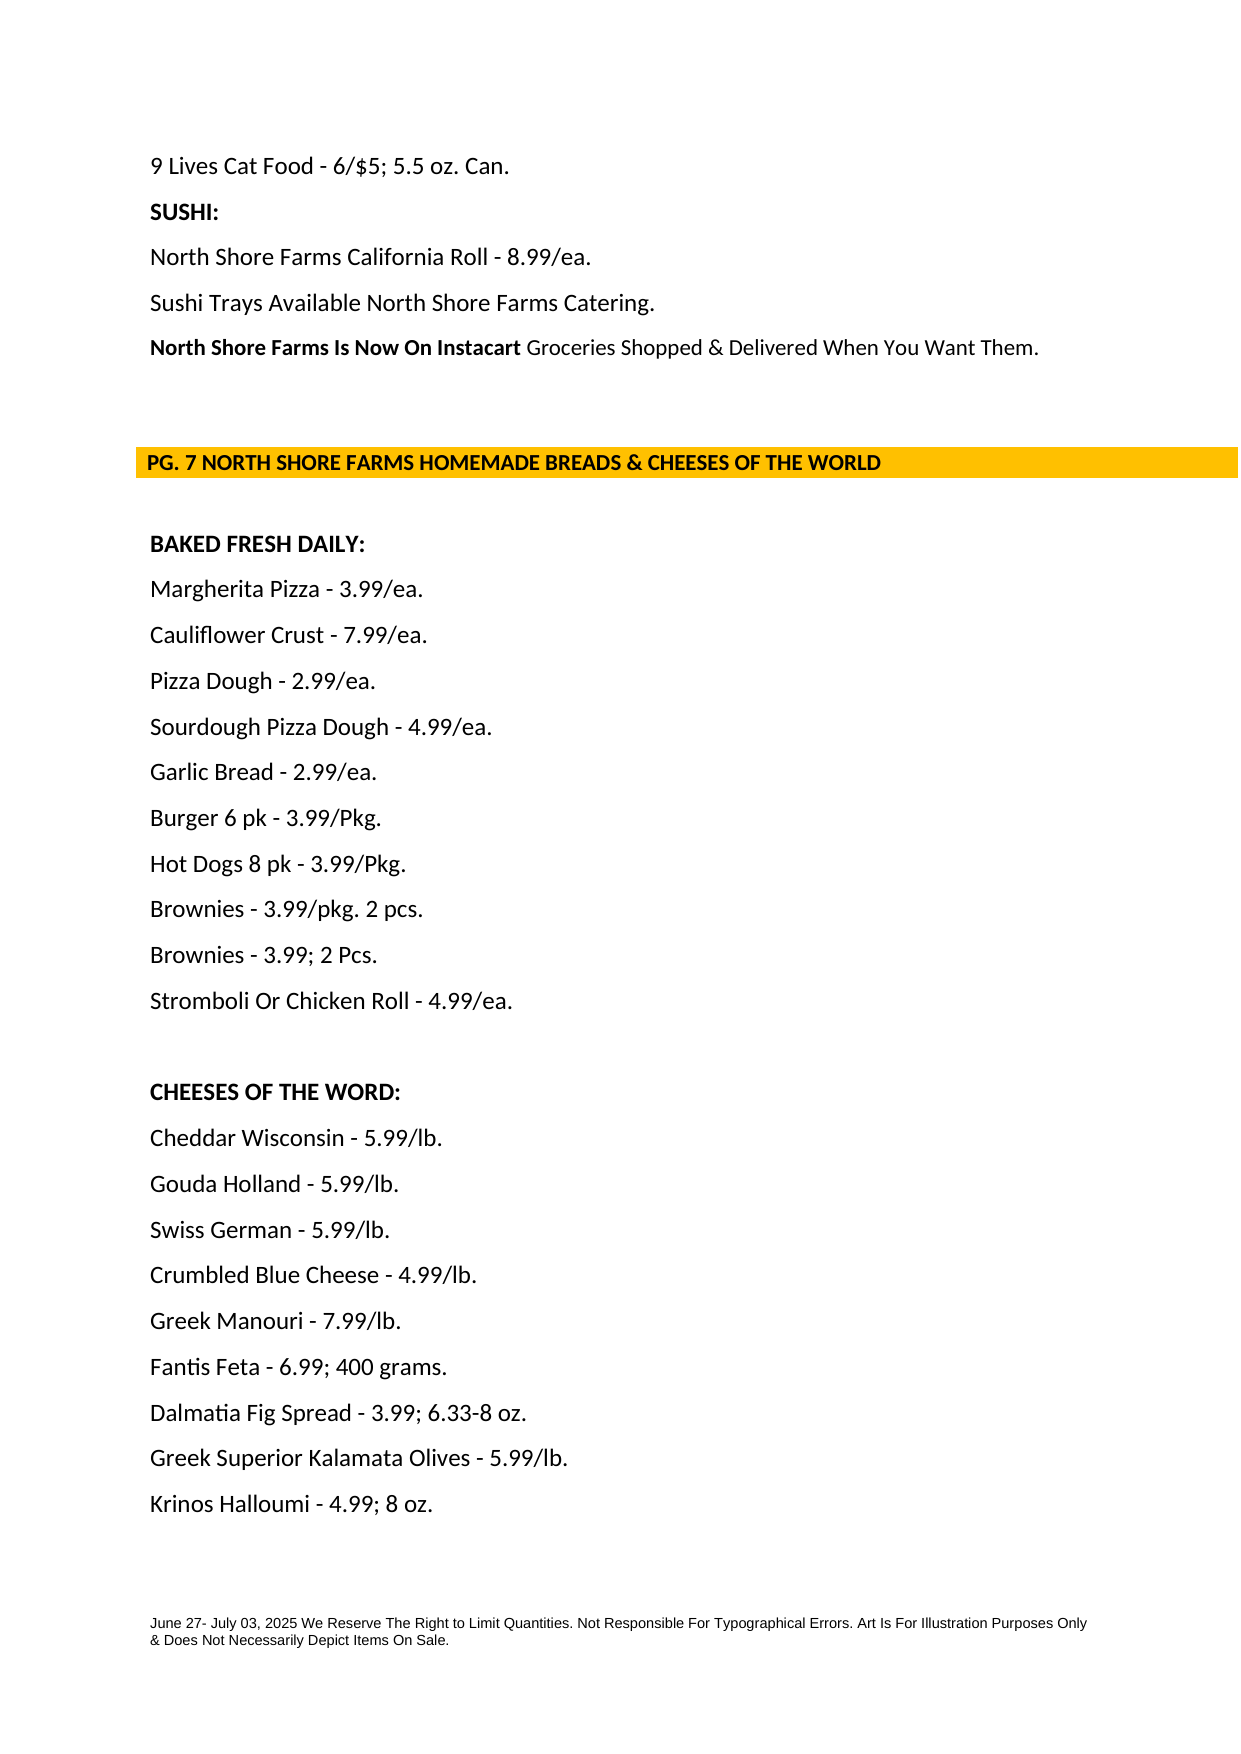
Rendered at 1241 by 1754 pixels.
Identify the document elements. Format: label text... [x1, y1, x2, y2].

text North Shore Farms Is Now On Instacart Groceries Shopped & Delivered When You Want Them. [150, 333, 1090, 361]
text Hot Dogs 8 pk - 3.99/Pkg. [150, 848, 1090, 878]
text Sushi Trays Available North Shore Farms Catering. [150, 287, 1090, 318]
text Dalmatia Fig Spread - 3.99; 6.33-8 oz. [150, 1397, 1090, 1427]
table_header PG. 7 NORTH SHORE FARMS HOMEMADE BREADS & CHEESES OF THE WORLD [136, 447, 1238, 478]
text Greek Superior Kalamata Olives - 5.99/lb. [150, 1442, 1090, 1473]
text Greek Manouri - 7.99/lb. [150, 1305, 1090, 1336]
text Fantis Feta - 6.99; 400 grams. [150, 1351, 1090, 1381]
text Garlic Bread - 2.99/ea. [150, 756, 1090, 787]
text Brownies - 3.99; 2 Pcs. [150, 939, 1090, 970]
text Gouda Holland - 5.99/lb. [150, 1168, 1090, 1198]
text Brownies - 3.99/pkg. 2 pcs. [150, 894, 1090, 924]
text Margherita Pizza - 3.99/ea. [150, 573, 1090, 604]
text CHEESES OF THE WORD: [150, 1077, 1090, 1107]
text Pizza Dough - 2.99/ea. [150, 665, 1090, 696]
text 9 Lives Cat Food - 6/$5; 5.5 oz. Can. [150, 150, 1090, 181]
text Cheddar Wisconsin - 5.99/lb. [150, 1122, 1090, 1153]
text Crumbled Blue Cheese - 4.99/lb. [150, 1259, 1090, 1290]
text SUSHI: [150, 196, 1090, 226]
text Swiss German - 5.99/lb. [150, 1214, 1090, 1244]
text BAKED FRESH DAILY: [150, 528, 1090, 558]
text Sourdough Pizza Dough - 4.99/ea. [150, 711, 1090, 741]
text Stromboli Or Chicken Roll - 4.99/ea. [150, 985, 1090, 1016]
text Cauliflower Crust - 7.99/ea. [150, 619, 1090, 650]
text North Shore Farms California Roll - 8.99/ea. [150, 241, 1090, 272]
text Burger 6 pk - 3.99/Pkg. [150, 802, 1090, 833]
text Krinos Halloumi - 4.99; 8 oz. [150, 1488, 1090, 1519]
